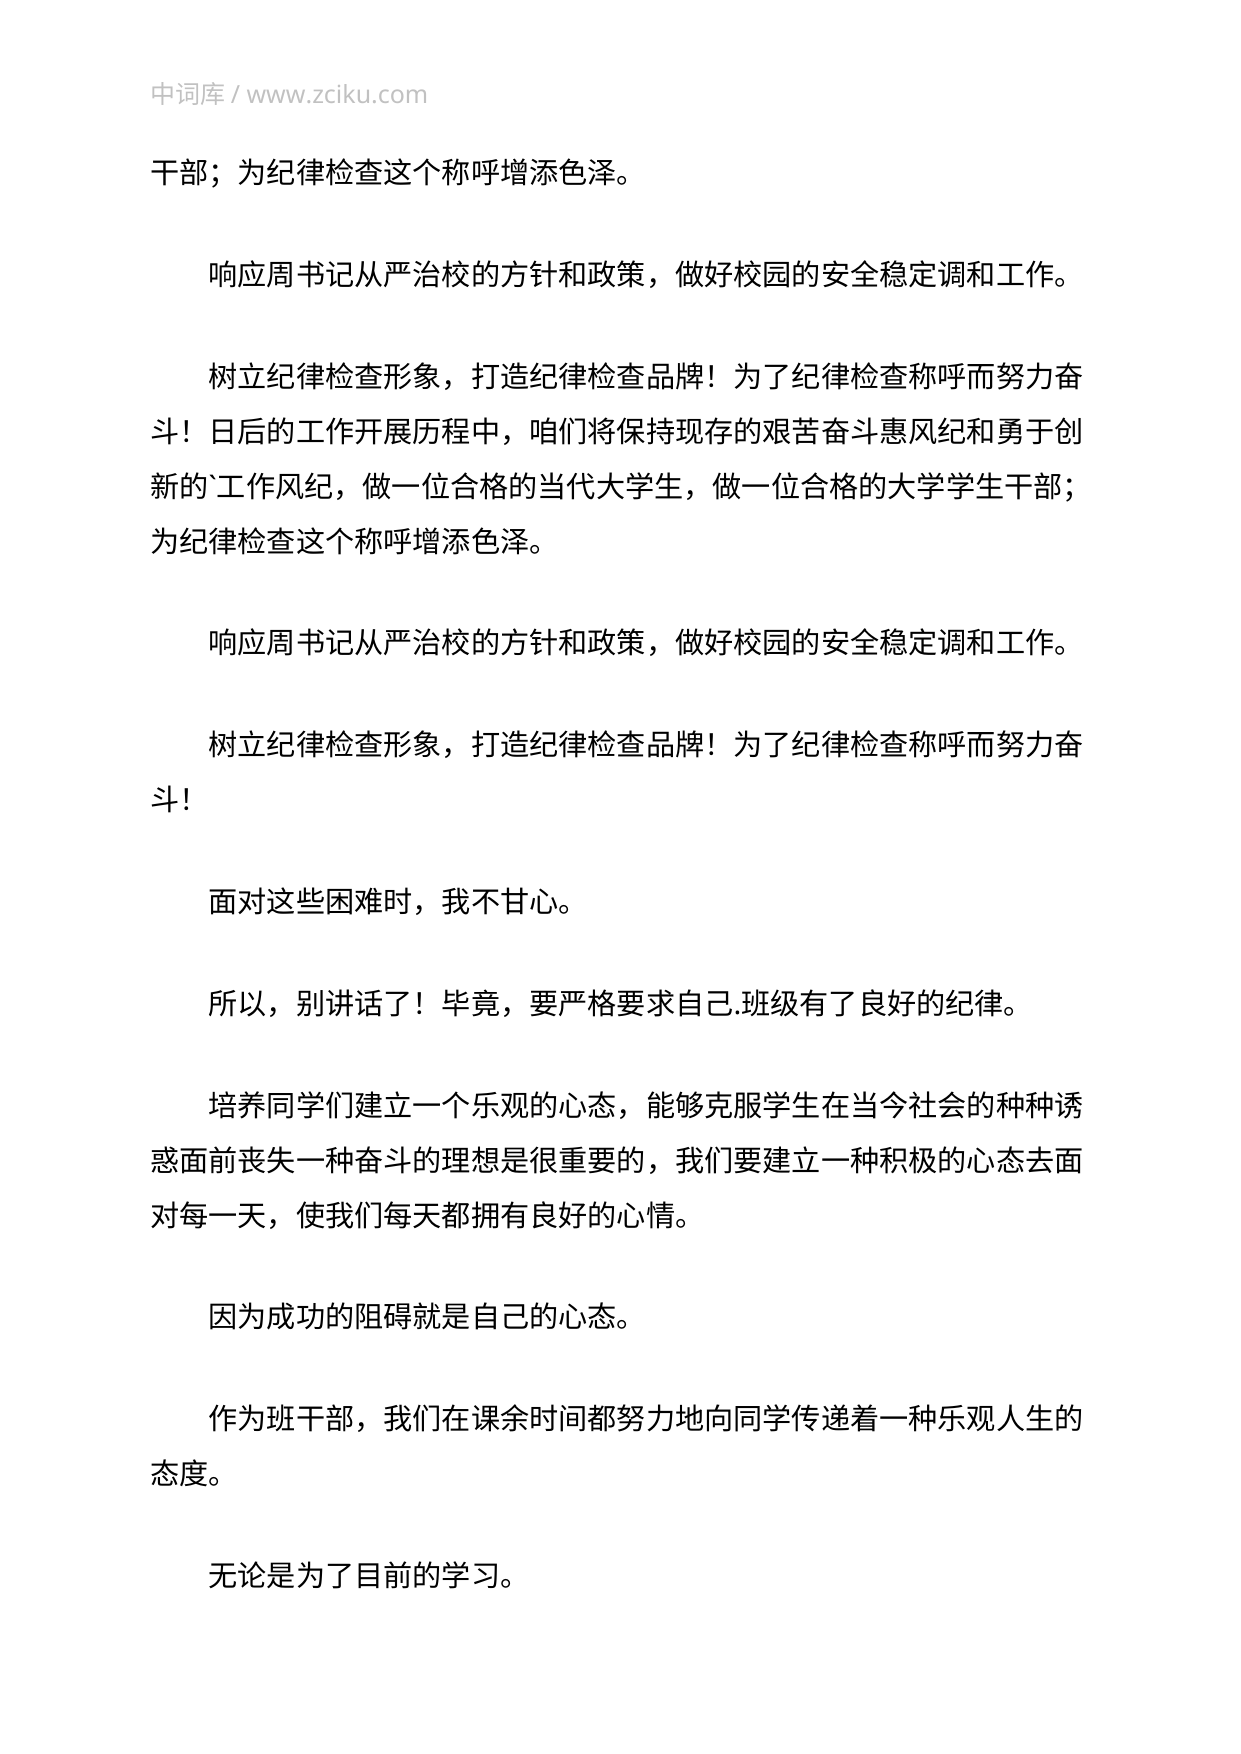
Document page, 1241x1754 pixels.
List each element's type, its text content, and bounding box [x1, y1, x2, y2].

text 树立纪律检查形象，打造纪律检查品牌！为了纪律检查称呼而努力奋斗！日后的工作开展历程中，咱们将保持现存的艰苦奋斗惠风纪和勇于创新的`工作风纪，做一位合格的当代大学生，做一位合格的大学学生干部；为纪律检查这个称呼增添色泽。 [150, 353, 1090, 561]
text 响应周书记从严治校的方针和政策，做好校园的安全稳定调和工作。 [150, 252, 1090, 294]
text 作为班干部，我们在课余时间都努力地向同学传递着一种乐观人生的态度。 [150, 1396, 1090, 1493]
text 所以，别讲话了！毕竟，要严格要求自己.班级有了良好的纪律。 [150, 980, 1090, 1023]
text 响应周书记从严治校的方针和政策，做好校园的安全稳定调和工作。 [150, 620, 1090, 662]
text 树立纪律检查形象，打造纪律检查品牌！为了纪律检查称呼而努力奋斗！ [150, 722, 1090, 819]
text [150, 150, 1090, 192]
text 培养同学们建立一个乐观的心态，能够克服学生在当今社会的种种诱惑面前丧失一种奋斗的理想是很重要的，我们要建立一种积极的心态去面对每一天，使我们每天都拥有良好的心情。 [150, 1082, 1090, 1234]
text 无论是为了目前的学习。 [150, 1552, 1090, 1594]
text 因为成功的阻碍就是自己的心态。 [150, 1294, 1090, 1336]
text 面对这些困难时，我不甘心。 [150, 878, 1090, 921]
